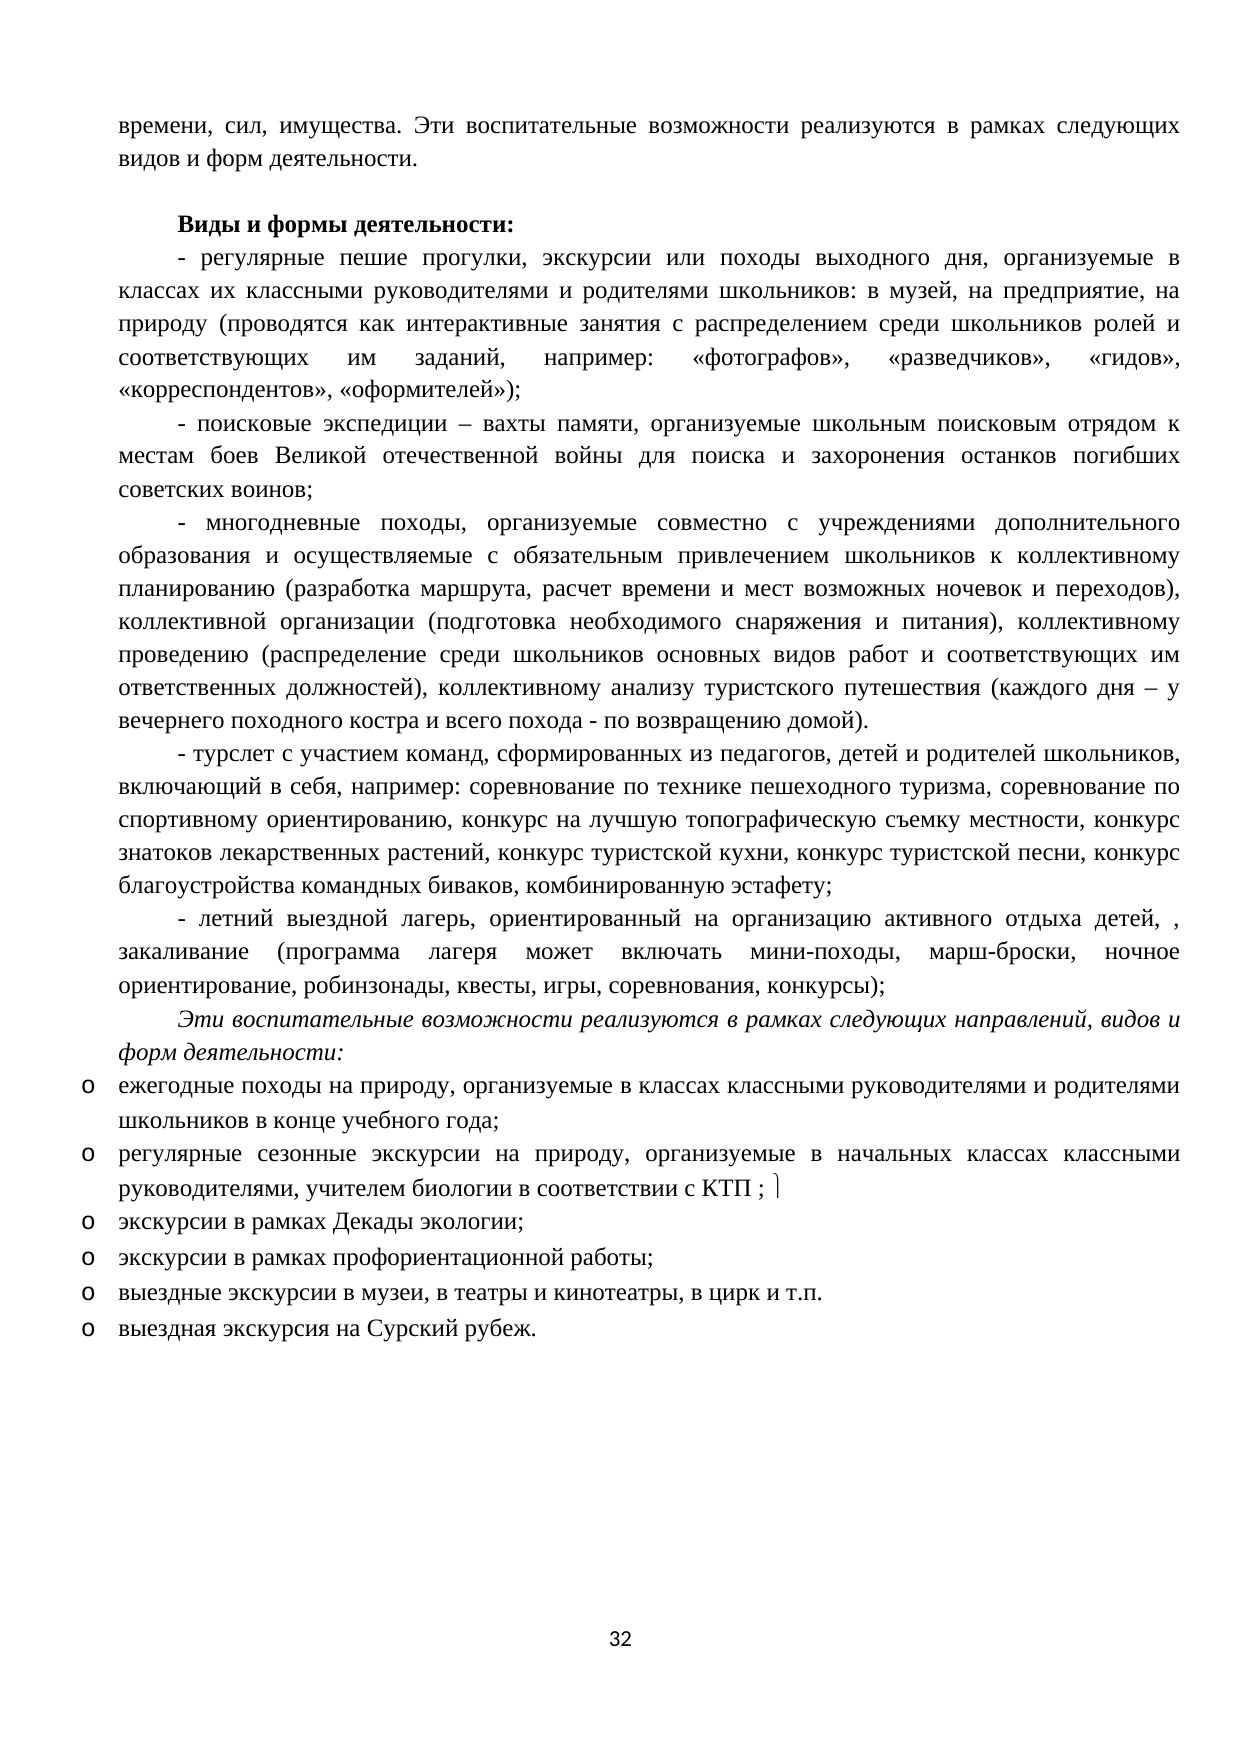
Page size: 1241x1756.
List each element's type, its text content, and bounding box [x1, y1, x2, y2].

text - турслет с участием команд, сформированных из педагогов, детей и родителей школьников, включающий в себя, например: соревнование по технике пешеходного туризма, соревнование по спортивному ориентированию, конкурс на лучшую топографическую съемку местности, конкурс знатоков лекарственных растений, конкурс туристской кухни, конкурс туристской песни, конкурс благоустройства командных биваков, комбинированную эстафету; [118, 738, 1181, 899]
list ежегодные походы на природу, организуемые в классах классными руководителями и родителями школьников в конце учебного года; [81, 1070, 1181, 1134]
text Виды и формы деятельности: [118, 209, 1181, 238]
list регулярные сезонные экскурсии на природу, организуемые в начальных классах классными руководителями, учителем биологии в соответствии с КТП ; [81, 1138, 1181, 1202]
text - летний выездной лагерь, ориентированный на организацию активного отдыха детей, , закаливание (программа лагеря может включать мини-походы, марш-броски, ночное ориентирование, робинзонады, квесты, игры, соревнования, конкурсы); [118, 903, 1181, 1000]
text - регулярные пешие прогулки, экскурсии или походы выходного дня, организуемые в классах их классными руководителями и родителями школьников: в музей, на предприятие, на природу (проводятся как интерактивные занятия с распределением среди школьников ролей и соответствующих им заданий, например: «фотографов», «разведчиков», «гидов», «корреспондентов», «оформителей»); [118, 242, 1181, 403]
list выездная экскурсия на Сурский рубеж. [81, 1313, 1181, 1343]
text Эти воспитательные возможности реализуются в рамках следующих направлений, видов и форм деятельности: [118, 1004, 1181, 1066]
list экскурсии в рамках профориентационной работы; [81, 1242, 1181, 1273]
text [118, 110, 1181, 172]
text - многодневные походы, организуемые совместно с учреждениями дополнительного образования и осуществляемые с обязательным привлечением школьников к коллективному планированию (разработка маршрута, расчет времени и мест возможных ночевок и переходов), коллективной организации (подготовка необходимого снаряжения и питания), коллективному проведению (распределение среди школьников основных видов работ и соответствующих им ответственных должностей), коллективному анализу туристского путешествия (каждого дня – у вечернего походного костра и всего похода - по возвращению домой). [118, 507, 1181, 733]
text - поисковые экспедиции – вахты памяти, организуемые школьным поисковым отрядом к местам боев Великой отечественной войны для поиска и захоронения останков погибших советских воинов; [118, 408, 1181, 502]
list экскурсии в рамках Декады экологии; [81, 1206, 1181, 1237]
list выездные экскурсии в музеи, в театры и кинотеатры, в цирк и т.п. [81, 1277, 1181, 1308]
